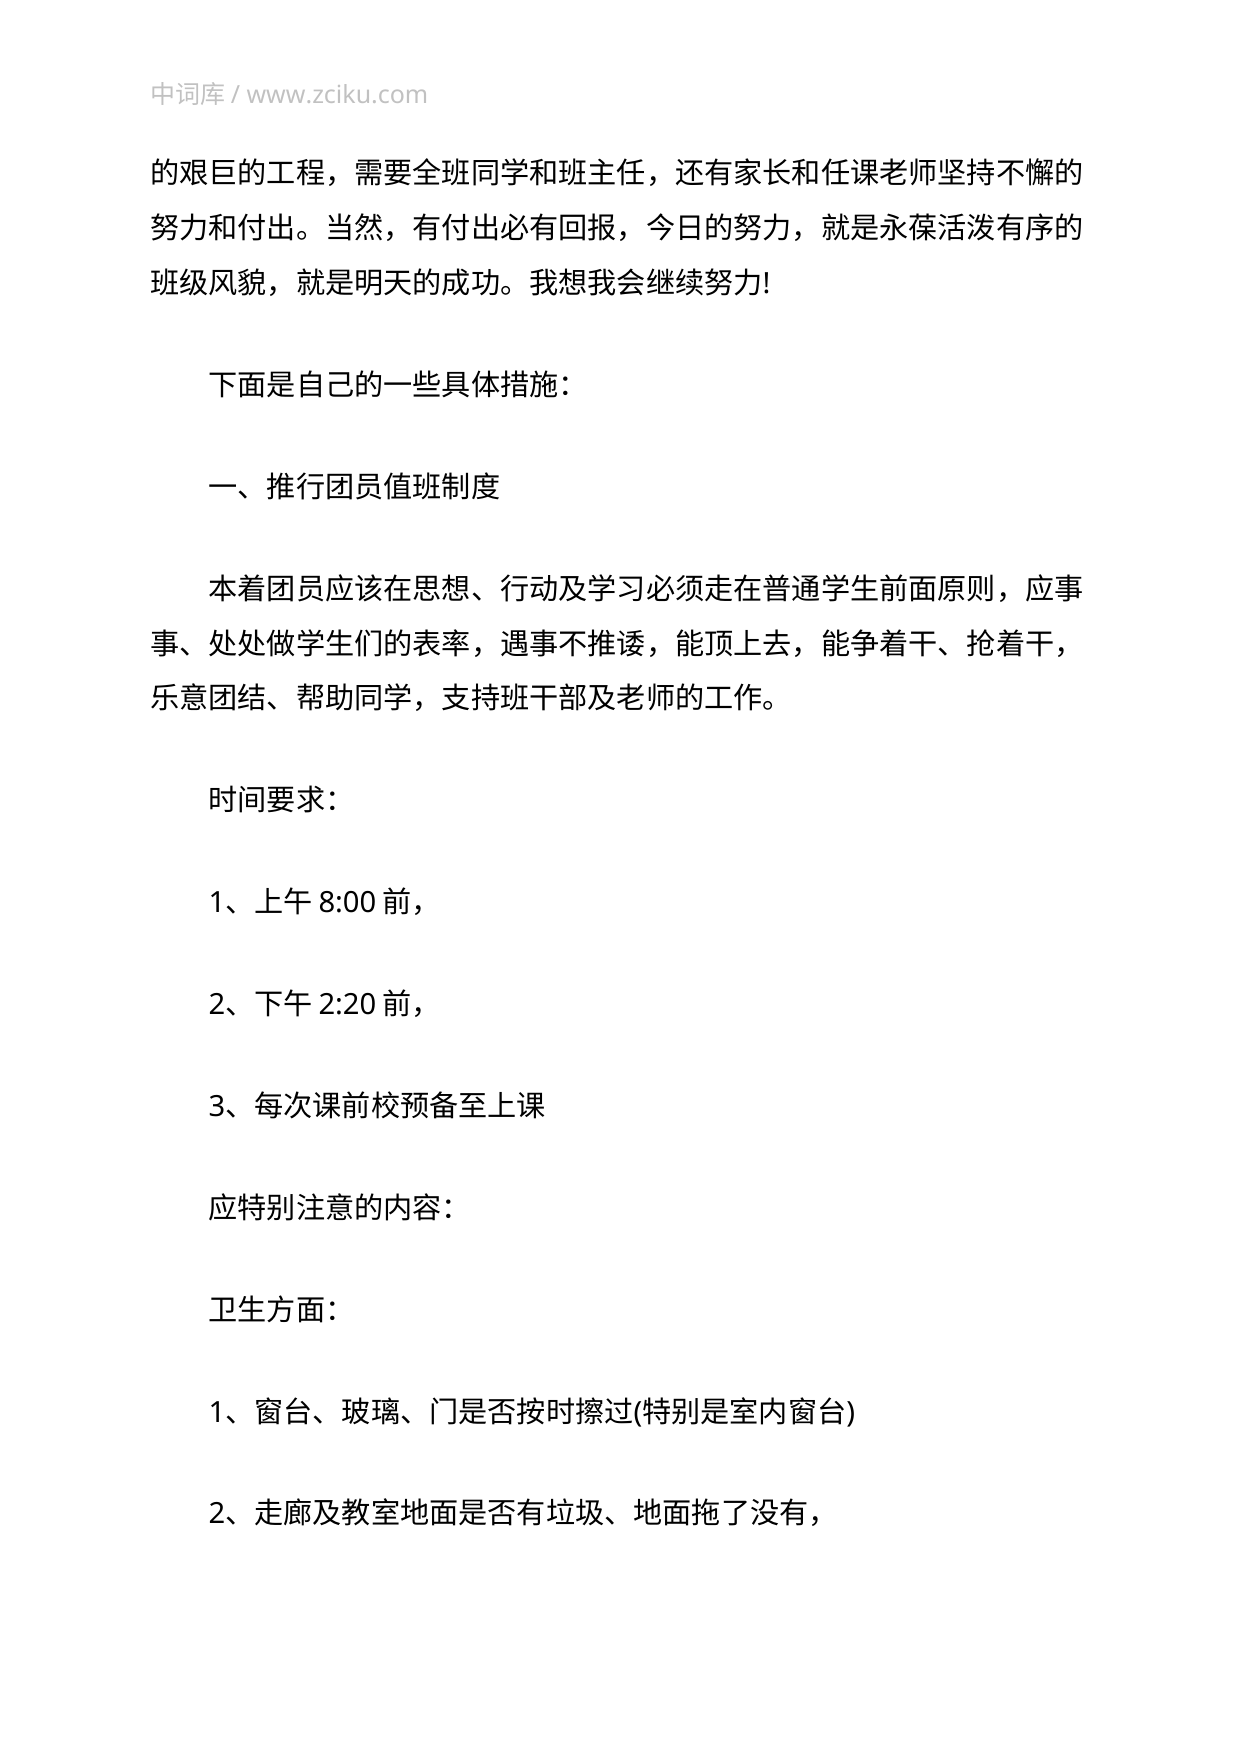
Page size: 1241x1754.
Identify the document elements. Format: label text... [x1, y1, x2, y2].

text 3、每次课前校预备至上课 [150, 1083, 1090, 1125]
text 卫生方面： [150, 1286, 1090, 1329]
text 1、窗台、玻璃、门是否按时擦过(特别是室内窗台) [150, 1388, 1090, 1431]
text 时间要求： [150, 777, 1090, 819]
text 2、走廊及教室地面是否有垃圾、地面拖了没有， [150, 1490, 1090, 1532]
text 本着团员应该在思想、行动及学习必须走在普通学生前面原则，应事事、处处做学生们的表率，遇事不推诿，能顶上去，能争着干、抢着干，乐意团结、帮助同学，支持班干部及老师的工作。 [150, 565, 1090, 717]
text 下面是自己的一些具体措施： [150, 362, 1090, 404]
text 一、推行团员值班制度 [150, 463, 1090, 506]
text 1、上午8:00前， [150, 879, 1090, 921]
text 应特别注意的内容： [150, 1184, 1090, 1227]
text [150, 150, 1090, 302]
text 2、下午2:20前， [150, 981, 1090, 1023]
